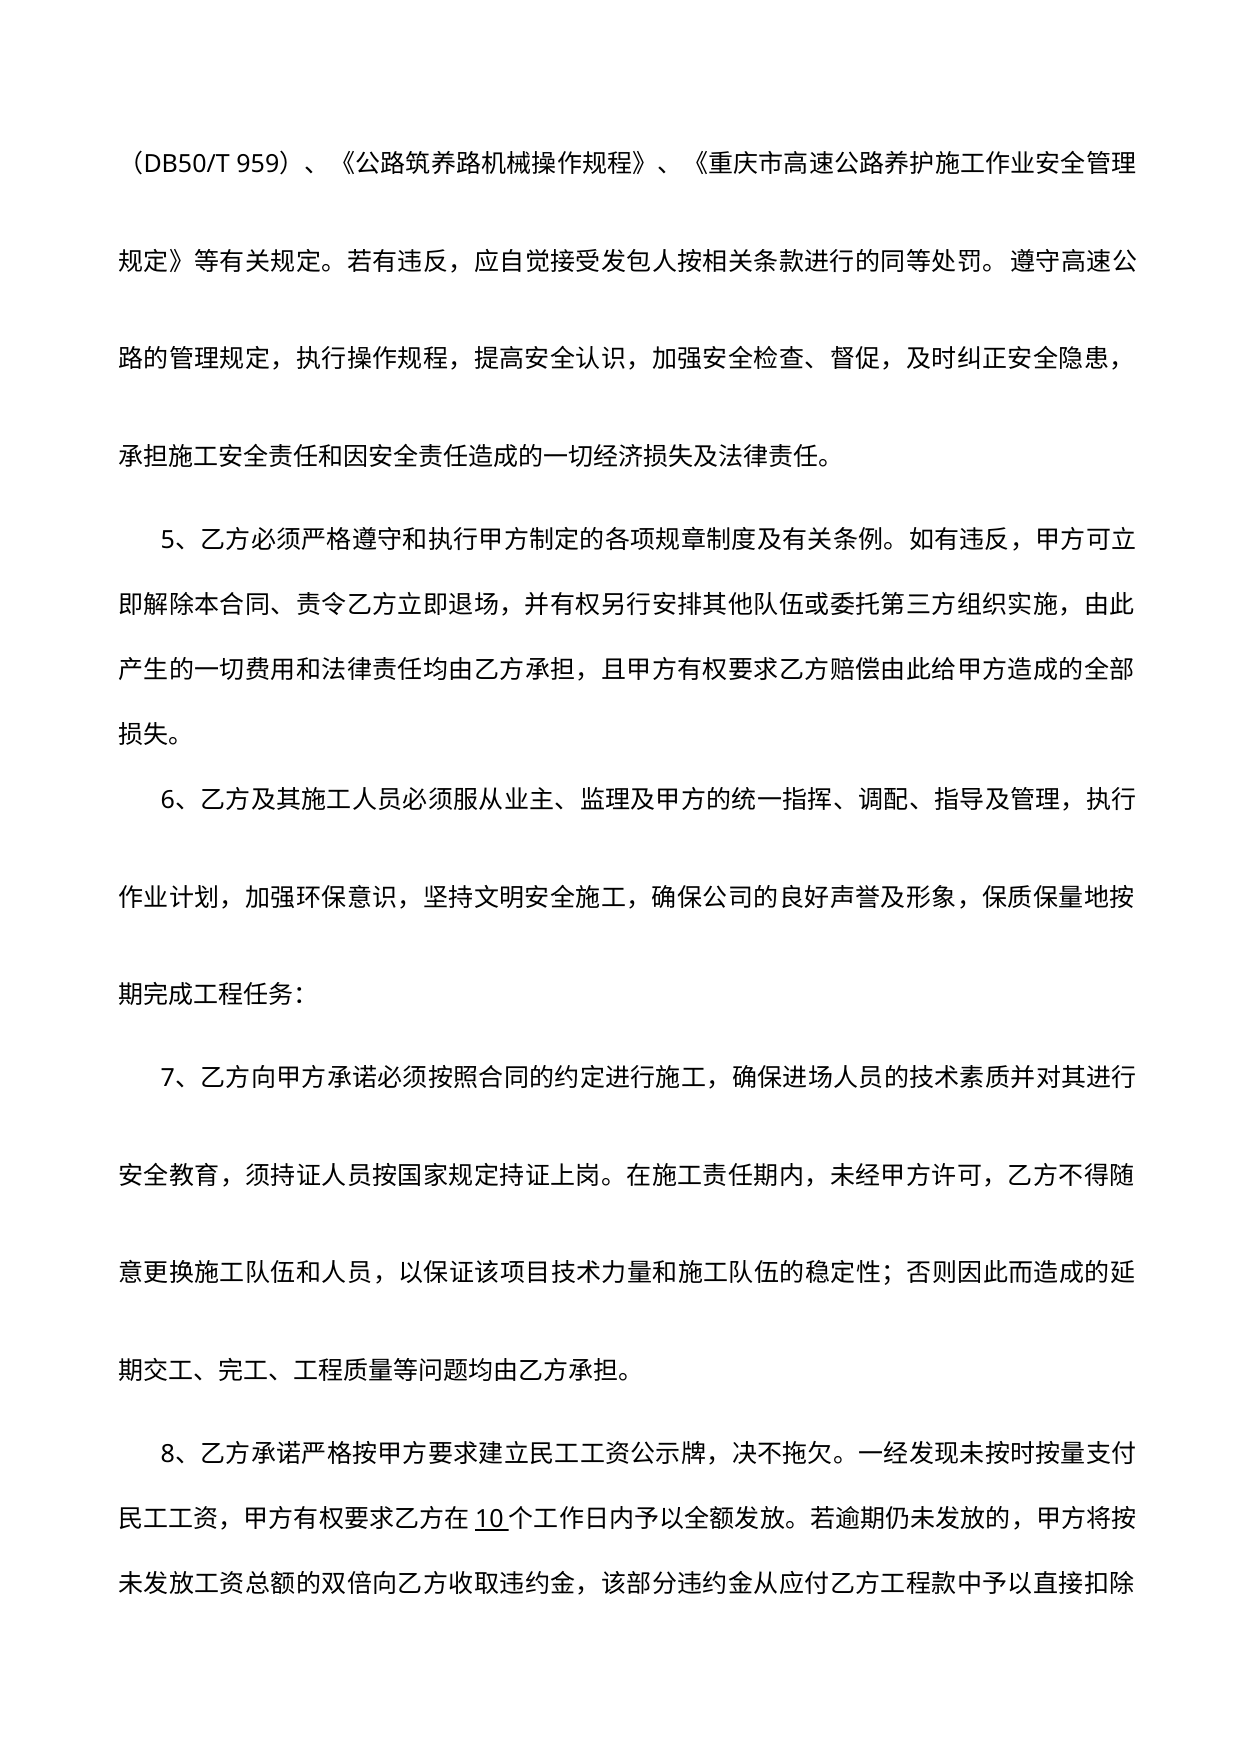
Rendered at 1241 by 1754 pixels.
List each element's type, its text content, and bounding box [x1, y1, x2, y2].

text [118, 1419, 1137, 1614]
text 5、乙方必须严格遵守和执行甲方制定的各项规章制度及有关条例。如有违反，甲方可立即解除本合同、责令乙方立即退场，并有权另行安排其他队伍或委托第三方组织实施，由此产生的一切费用和法律责任均由乙方承担，且甲方有权要求乙方赔偿由此给甲方造成的全部损失。 [118, 505, 1137, 765]
text 6、乙方及其施工人员必须服从业主、监理及甲方的统一指挥、调配、指导及管理，执行作业计划，加强环保意识，坚持文明安全施工，确保公司的良好声誉及形象，保质保量地按期完成工程任务： [118, 765, 1137, 1025]
text 7、乙方向甲方承诺必须按照合同的约定进行施工，确保进场人员的技术素质并对其进行安全教育，须持证人员按国家规定持证上岗。在施工责任期内，未经甲方许可，乙方不得随意更换施工队伍和人员，以保证该项目技术力量和施工队伍的稳定性；否则因此而造成的延期交工、完工、工程质量等问题均由乙方承担。 [118, 1043, 1137, 1401]
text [118, 129, 1137, 487]
